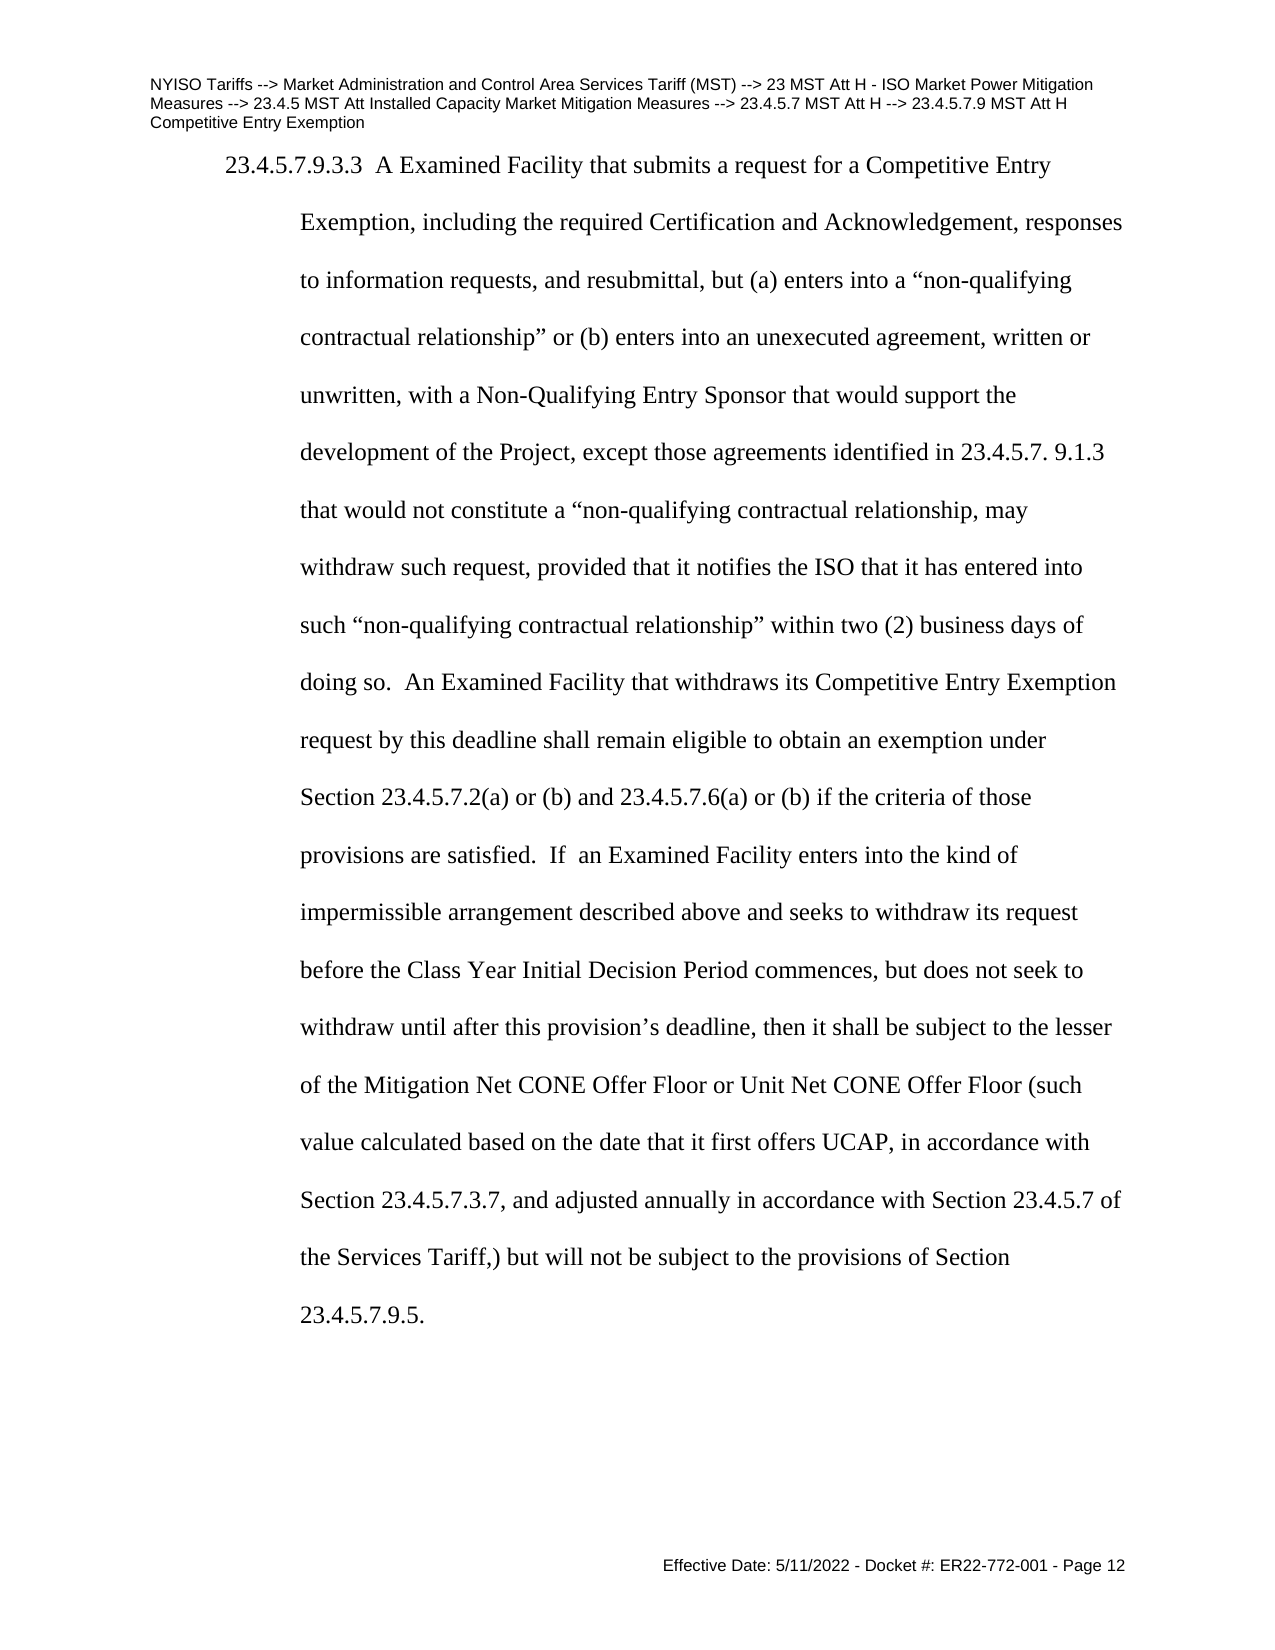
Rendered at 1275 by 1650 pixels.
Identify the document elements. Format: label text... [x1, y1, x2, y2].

text 23.4.5.7.9.3.3 A Examined Facility that submits a request for a Competitive Entry Exemption, including the required Certification and Acknowledgement, responses to information requests, and resubmittal, but (a) enters into a “non-qualifying contractual relationship” or (b) enters into an unexecuted agreement, written or unwritten, with a Non-Qualifying Entry Sponsor that would support the development of the Project, except those agreements identified in 23.4.5.7. 9.1.3 that would not constitute a “non-qualifying contractual relationship, may withdraw such request, provided that it notifies the ISO that it has entered into such “non-qualifying contractual relationship” within two (2) business days of doing so. An Examined Facility that withdraws its Competitive Entry Exemption request by this deadline shall remain eligible to obtain an exemption under Section 23.4.5.7.2(a) or (b) and 23.4.5.7.6(a) or (b) if the criteria of those provisions are satisfied. If an Examined Facility enters into the kind of impermissible arrangement described above and seeks to withdraw its request before the Class Year Initial Decision Period commences, but does not seek to withdraw until after this provision’s deadline, then it shall be subject to the lesser of the Mitigation Net CONE Offer Floor or Unit Net CONE Offer Floor (such value calculated based on the date that it first offers UCAP, in accordance with Section 23.4.5.7.3.7, and adjusted annually in accordance with Section 23.4.5.7 of the Services Tariff,) but will not be subject to the provisions of Section 23.4.5.7.9.5. [225, 150, 1125, 1329]
